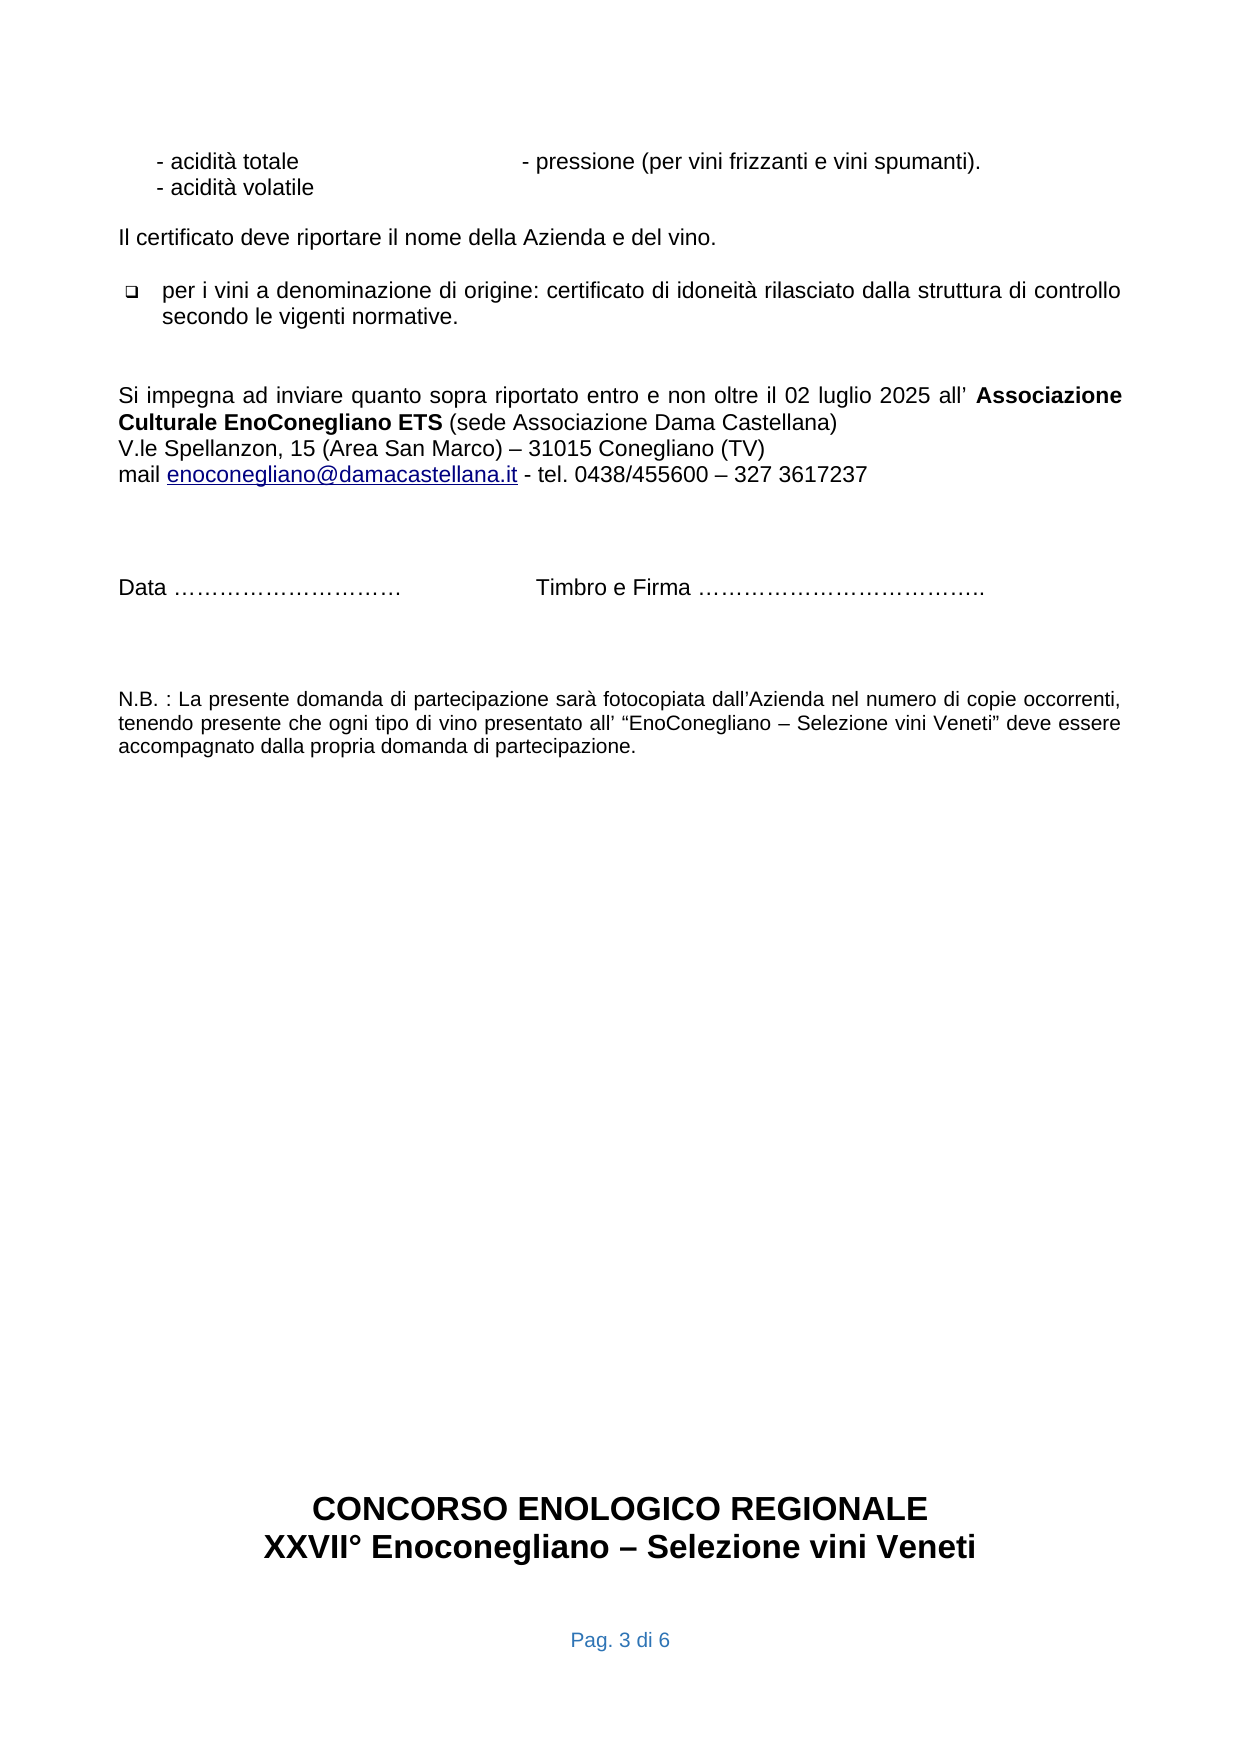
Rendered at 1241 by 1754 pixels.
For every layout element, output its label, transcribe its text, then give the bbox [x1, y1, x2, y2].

list per i vini a denominazione di origine: certificato di idoneità rilasciato dalla struttura di controllo secondo le vigenti normative. [124, 277, 1122, 329]
text N.B. : La presente domanda di partecipazione sarà fotocopiata dall’Azienda nel numero di copie occorrenti, tenendo presente che ogni tipo di vino presentato all’ “EnoConegliano – Selezione vini Veneti” deve essere accompagnato dalla propria domanda di partecipazione. [118, 686, 1122, 758]
text Data ………………………… Timbro e Firma ……………………………….. [118, 574, 1122, 600]
text XXVII° Enoconegliano – Selezione vini Veneti [118, 1527, 1122, 1565]
text V.le Spellanzon, 15 (Area San Marco) – 31015 Conegliano (TV) [118, 435, 1122, 461]
text Si impegna ad inviare quanto sopra riportato entro e non oltre il 02 luglio 2025 all’ Associazione Culturale EnoConegliano ETS (sede Associazione Dama Castellana) [118, 382, 1122, 435]
text - acidità volatile [118, 174, 1122, 200]
text - acidità totale - pressione (per vini frizzanti e vini spumanti). [118, 148, 1122, 174]
text CONCORSO ENOLOGICO REGIONALE [118, 1488, 1122, 1527]
text mail enoconegliano@damacastellana.it - tel. 0438/455600 – 327 3617237 [118, 461, 1122, 487]
text Il certificato deve riportare il nome della Azienda e del vino. [118, 224, 1122, 250]
